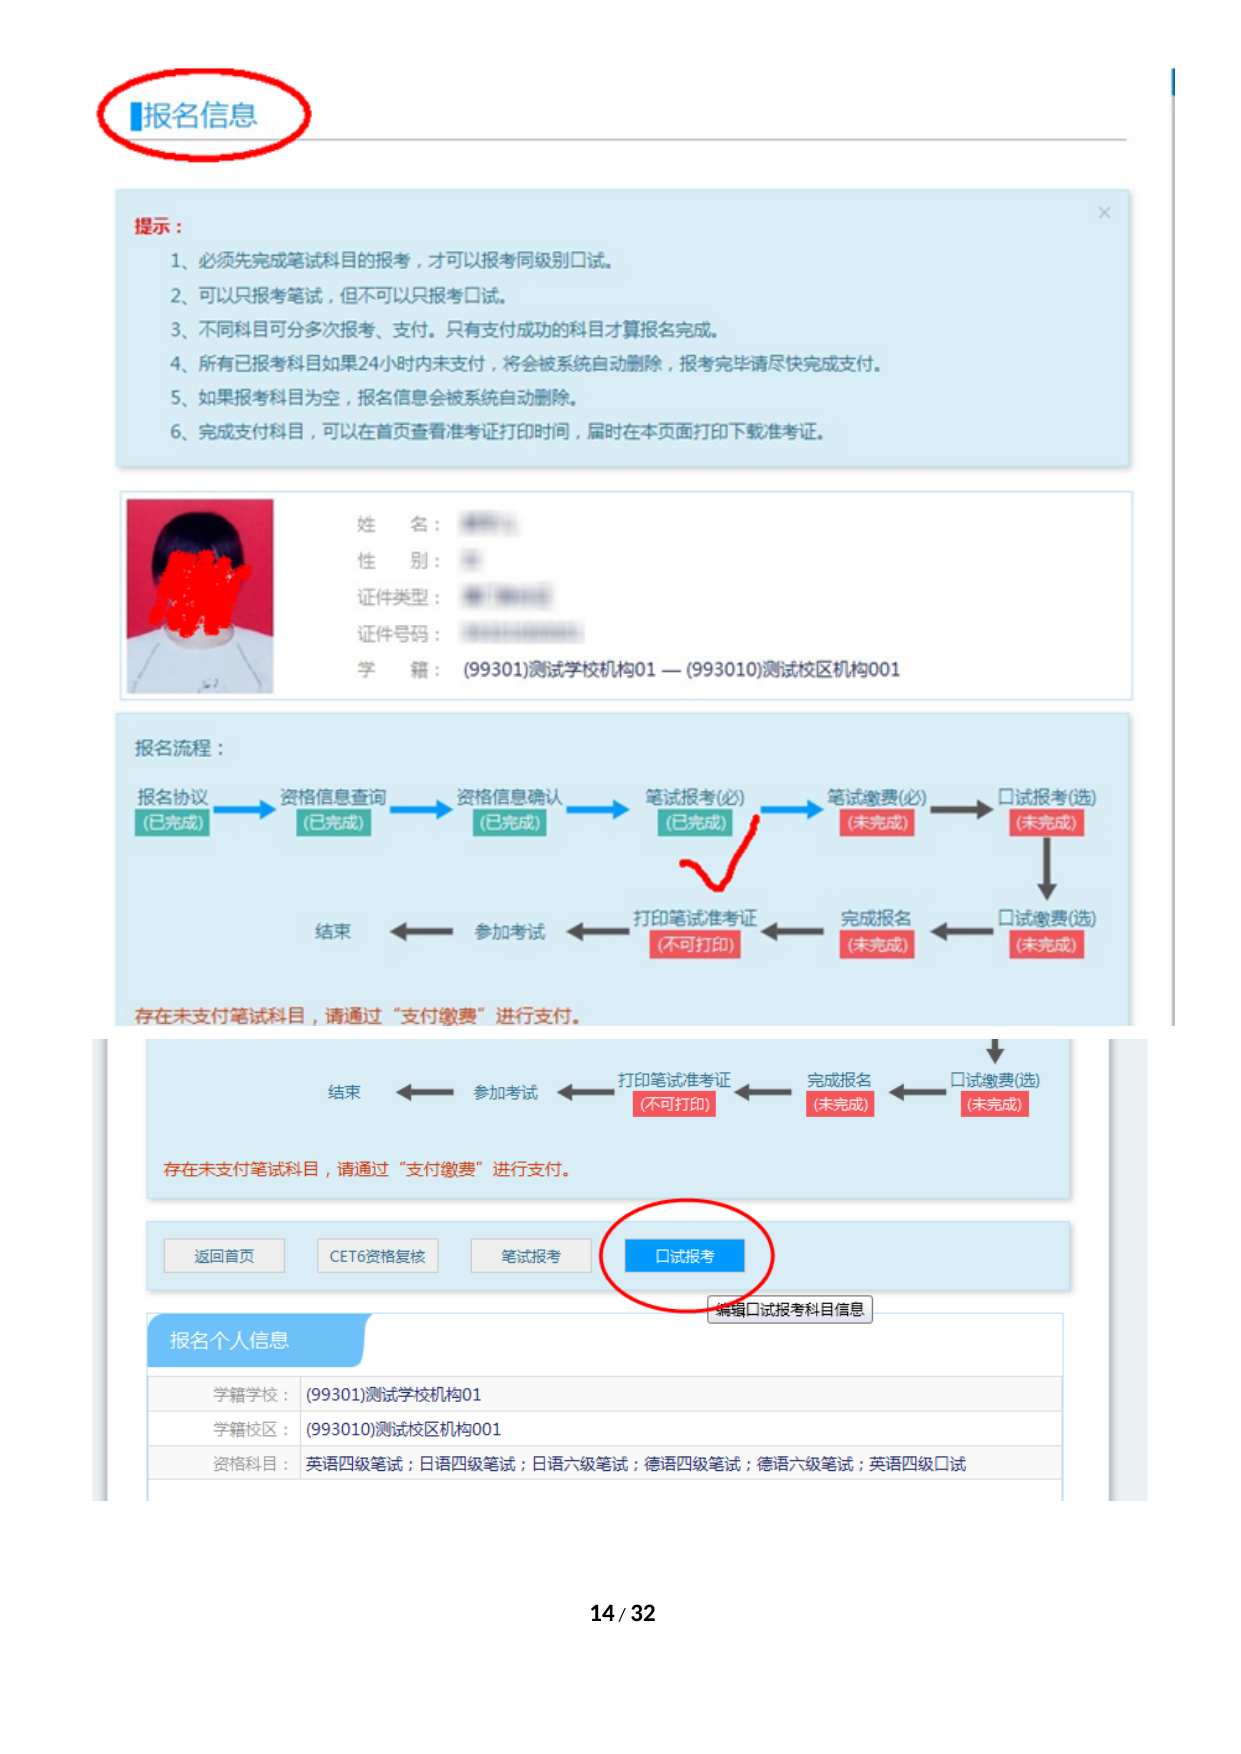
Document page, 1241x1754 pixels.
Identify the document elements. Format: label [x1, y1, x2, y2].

picture [92, 1039, 1148, 1501]
picture [65, 64, 1175, 1026]
